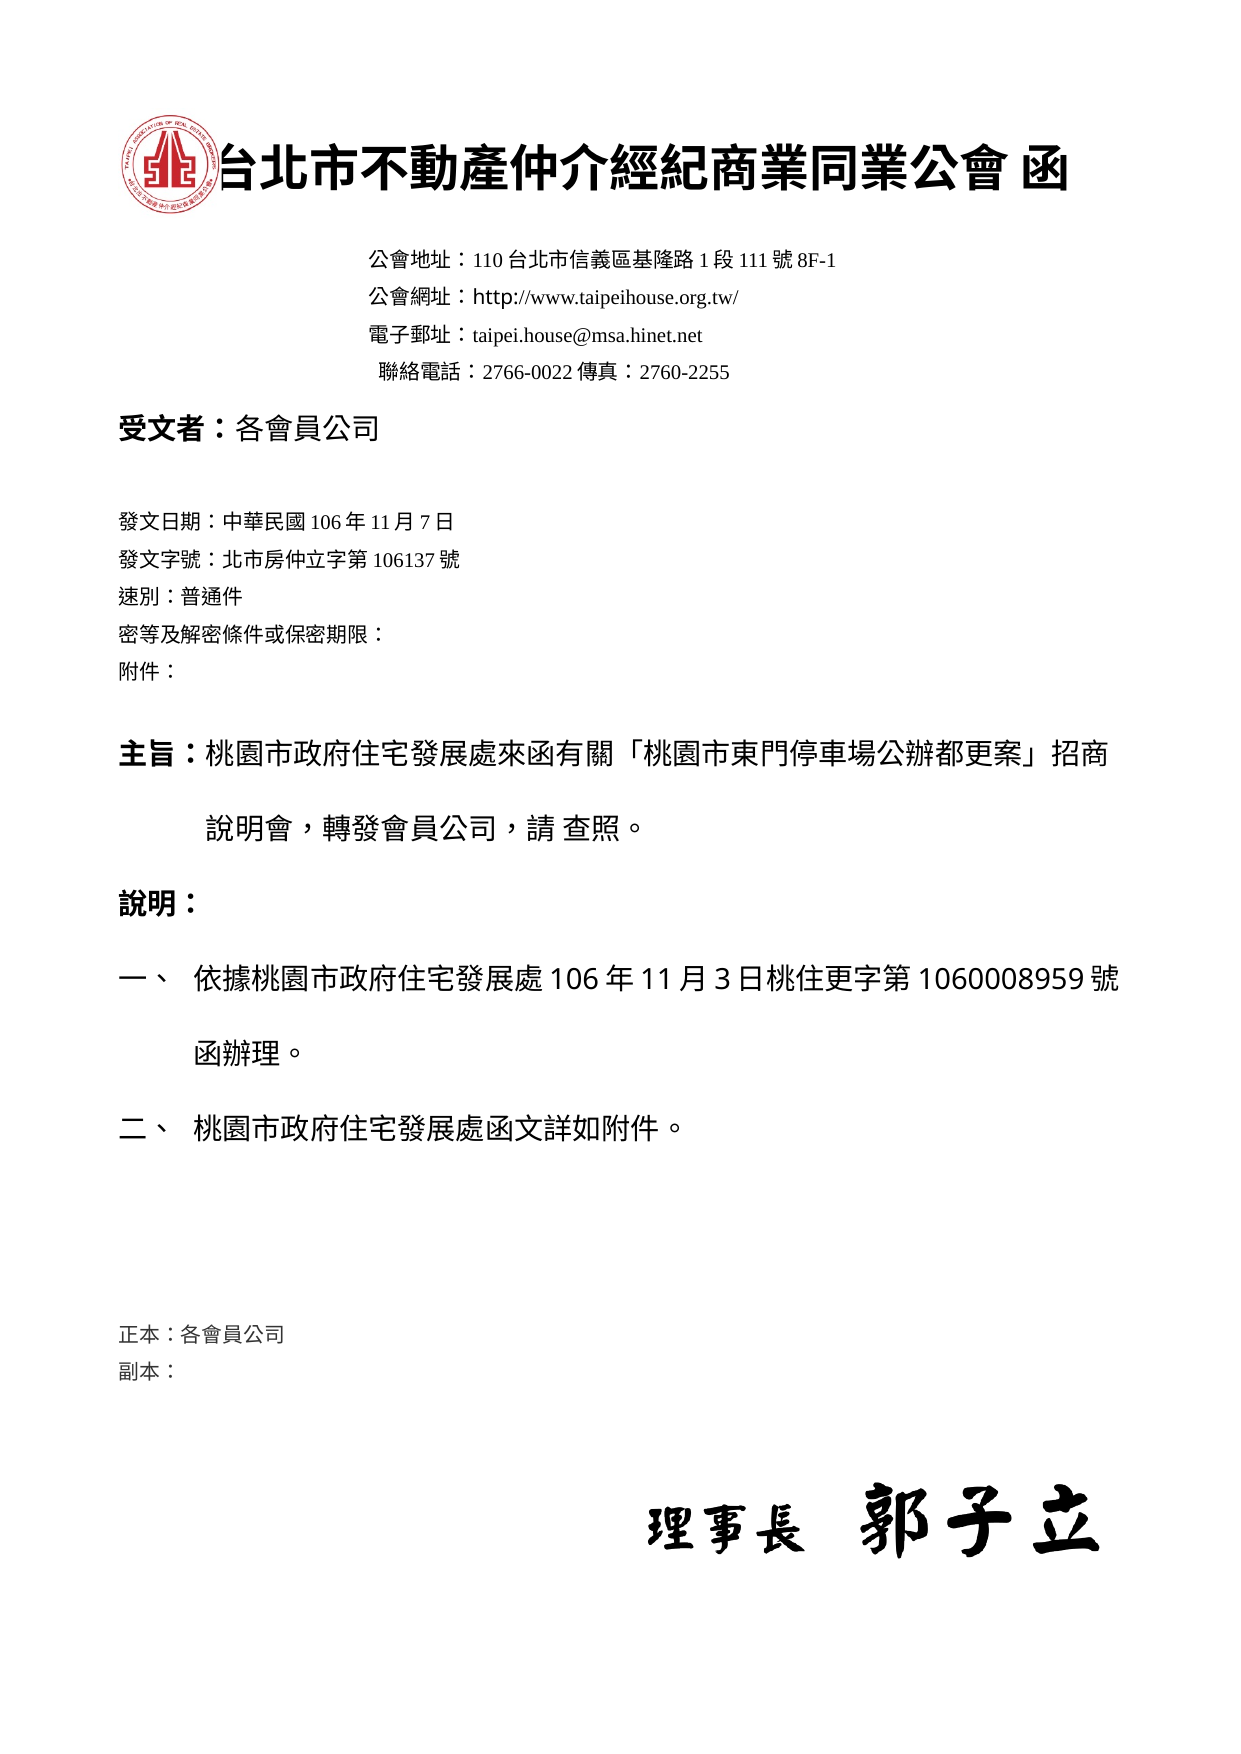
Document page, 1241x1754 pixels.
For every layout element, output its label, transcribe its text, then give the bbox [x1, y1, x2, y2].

text 說明： [118, 864, 1122, 939]
text 密等及解密條件或保密期限： [118, 614, 1122, 652]
text 受文者：各會員公司 [118, 389, 1122, 464]
picture [118, 108, 222, 221]
text 台北市不動產仲介經紀商業同業公會 函 [222, 127, 1122, 202]
text 公會網址：http://www.taipeihouse.org.tw/ [118, 277, 1122, 314]
text 電子郵址：taipei.house@msa.hinet.net [118, 314, 1122, 352]
text 聯絡電話：2766-0022傳真：2760-2255 [118, 352, 1122, 389]
text 副本： [118, 1352, 1122, 1389]
list 依據桃園市政府住宅發展處106年11月3日桃住更字第1060008959號函辦理。 [118, 939, 1122, 1089]
picture [645, 1478, 1105, 1561]
text 公會地址：110台北市信義區基隆路1段111號8F-1 [118, 239, 1122, 277]
text 發文日期：中華民國106年11月7日 [118, 502, 1122, 539]
text 主旨：桃園市政府住宅發展處來函有關「桃園市東門停車場公辦都更案」招商說明會，轉發會員公司，請 查照。 [118, 714, 1122, 864]
text 正本：各會員公司 [118, 1314, 1122, 1352]
text 速別：普通件 [118, 577, 1122, 614]
text 附件： [118, 652, 1122, 689]
list 桃園市政府住宅發展處函文詳如附件。 [118, 1089, 1122, 1164]
text 發文字號：北市房仲立字第106137號 [118, 539, 1122, 577]
